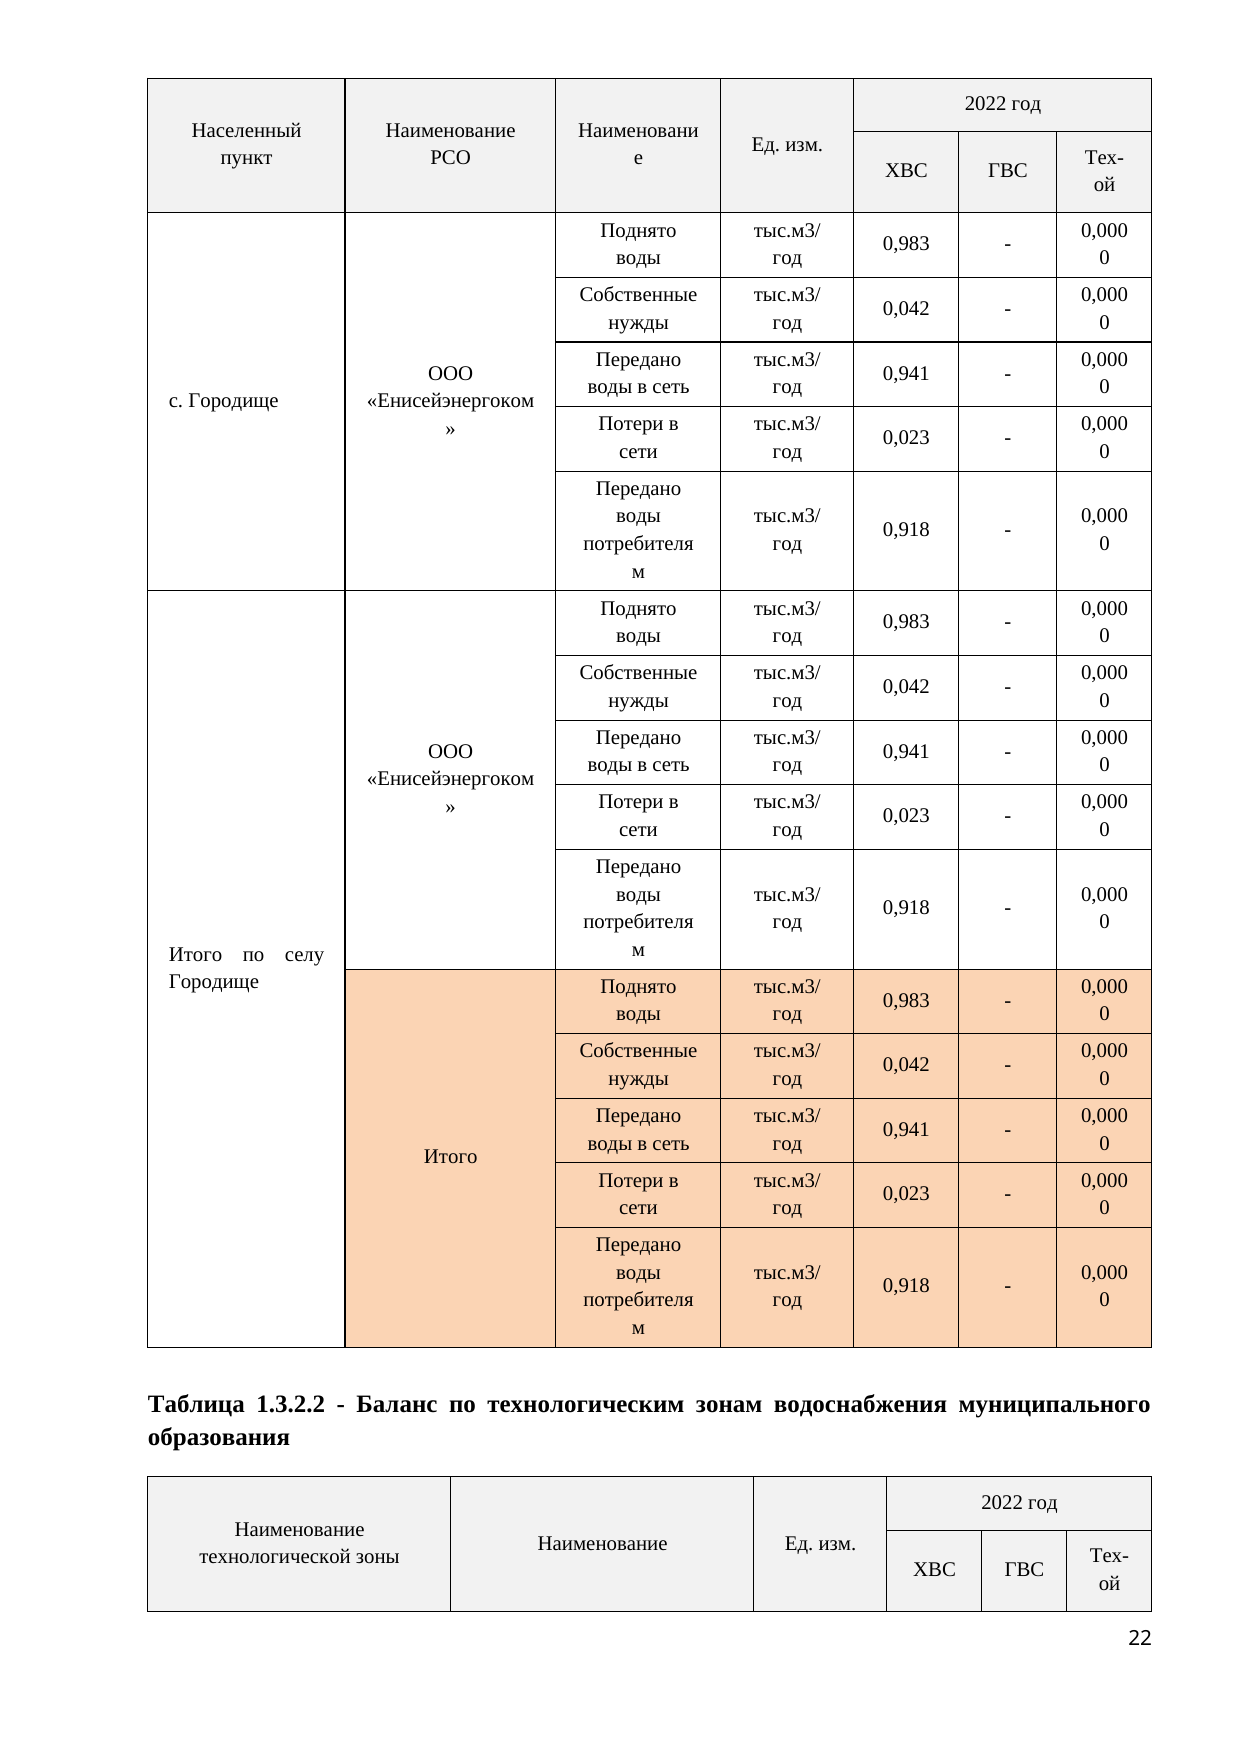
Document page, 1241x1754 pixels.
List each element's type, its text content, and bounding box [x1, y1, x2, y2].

table_cell Передано воды потребителям [556, 850, 720, 968]
table_cell - [959, 343, 1056, 406]
table_cell тыс.м3/год [721, 1228, 853, 1347]
table_cell тыс.м3/год [721, 1163, 853, 1227]
table_cell тыс.м3/год [721, 213, 853, 277]
table_cell тыс.м3/год [721, 1099, 853, 1162]
table_cell - [959, 970, 1056, 1033]
table_cell ООО «Енисейэнергоком» [346, 591, 555, 968]
table_cell 0,0000 [1057, 472, 1151, 590]
table_cell ХВС [887, 1531, 981, 1611]
table_cell - [959, 850, 1056, 968]
table_cell 0,0000 [1057, 407, 1151, 471]
table_cell 0,0000 [1057, 213, 1151, 277]
table_header 2022 год [854, 79, 1151, 131]
table_cell ООО «Енисейэнергоком» [346, 213, 555, 590]
table_cell Тех-ой [1057, 132, 1151, 212]
table_cell - [959, 407, 1056, 471]
table_cell 0,983 [854, 213, 958, 277]
table_cell - [959, 721, 1056, 784]
table_cell тыс.м3/год [721, 472, 853, 590]
table_cell 0,0000 [1057, 1163, 1151, 1227]
table_cell - [959, 1228, 1056, 1347]
table_cell ГВС [982, 1531, 1066, 1611]
table_cell - [959, 656, 1056, 719]
table_header 2022 год [887, 1477, 1151, 1530]
table_cell Итого по селу Городище [148, 591, 344, 1347]
table_cell 0,0000 [1057, 656, 1151, 719]
table_cell тыс.м3/год [721, 1034, 853, 1098]
table_cell Потери в сети [556, 1163, 720, 1227]
table_cell 0,0000 [1057, 850, 1151, 968]
table_cell 0,023 [854, 785, 958, 849]
table_cell 0,0000 [1057, 278, 1151, 341]
table_cell - [959, 1034, 1056, 1098]
table_cell - [959, 472, 1056, 590]
table_cell 0,0000 [1057, 970, 1151, 1033]
table_cell тыс.м3/год [721, 850, 853, 968]
text Таблица 1.3.2.2 - Баланс по технологическим зонам водоснабжения муниципального образования [148, 1389, 1152, 1451]
table_cell Передано воды потребителям [556, 1228, 720, 1347]
table_cell Потери в сети [556, 785, 720, 849]
table_cell - [959, 213, 1056, 277]
table_cell Потери в сети [556, 407, 720, 471]
table_cell 0,042 [854, 278, 958, 341]
table_header Наименование [556, 79, 720, 212]
table_cell 0,0000 [1057, 1034, 1151, 1098]
table_cell тыс.м3/год [721, 970, 853, 1033]
table_cell 0,042 [854, 1034, 958, 1098]
table_cell ХВС [854, 132, 958, 212]
table_cell ГВС [959, 132, 1056, 212]
table_cell 0,0000 [1057, 343, 1151, 406]
table_cell тыс.м3/год [721, 407, 853, 471]
table_cell 0,0000 [1057, 785, 1151, 849]
table_cell с. Городище [148, 213, 344, 590]
table_cell - [959, 1099, 1056, 1162]
table_cell тыс.м3/год [721, 591, 853, 655]
table_cell 0,023 [854, 407, 958, 471]
table_header Наименование РСО [346, 79, 555, 212]
table_header Населенный пункт [148, 79, 344, 212]
table_cell - [959, 785, 1056, 849]
table_cell Поднято воды [556, 213, 720, 277]
table_cell Поднято воды [556, 970, 720, 1033]
table_cell тыс.м3/год [721, 656, 853, 719]
table_cell - [959, 1163, 1056, 1227]
table_cell 0,983 [854, 970, 958, 1033]
table_cell тыс.м3/год [721, 785, 853, 849]
table_header Ед. изм. [754, 1477, 886, 1611]
table_cell Итого [346, 970, 555, 1347]
table_cell Поднято воды [556, 591, 720, 655]
table_header Наименование [451, 1477, 753, 1611]
table_cell Передано воды в сеть [556, 1099, 720, 1162]
table_cell тыс.м3/год [721, 721, 853, 784]
table_cell 0,0000 [1057, 1099, 1151, 1162]
table_cell 0,983 [854, 591, 958, 655]
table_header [148, 1477, 450, 1611]
table_cell 0,941 [854, 721, 958, 784]
table_cell 0,918 [854, 472, 958, 590]
table_cell 0,941 [854, 1099, 958, 1162]
table_cell Собственные нужды [556, 1034, 720, 1098]
table_cell Передано воды в сеть [556, 343, 720, 406]
table_cell Собственные нужды [556, 656, 720, 719]
table_header Ед. изм. [721, 79, 853, 212]
table_cell тыс.м3/год [721, 343, 853, 406]
table_cell 0,918 [854, 850, 958, 968]
table_cell 0,042 [854, 656, 958, 719]
table_cell тыс.м3/год [721, 278, 853, 341]
table_cell Передано воды в сеть [556, 721, 720, 784]
table_cell Передано воды потребителям [556, 472, 720, 590]
table_cell 0,918 [854, 1228, 958, 1347]
table_cell 0,0000 [1057, 721, 1151, 784]
table_cell 0,941 [854, 343, 958, 406]
table_cell Собственные нужды [556, 278, 720, 341]
table_cell 0,023 [854, 1163, 958, 1227]
table_cell - [959, 591, 1056, 655]
table_cell 0,0000 [1057, 1228, 1151, 1347]
table_cell 0,0000 [1057, 591, 1151, 655]
table_cell - [959, 278, 1056, 341]
table_cell Тех-ой [1067, 1531, 1151, 1611]
